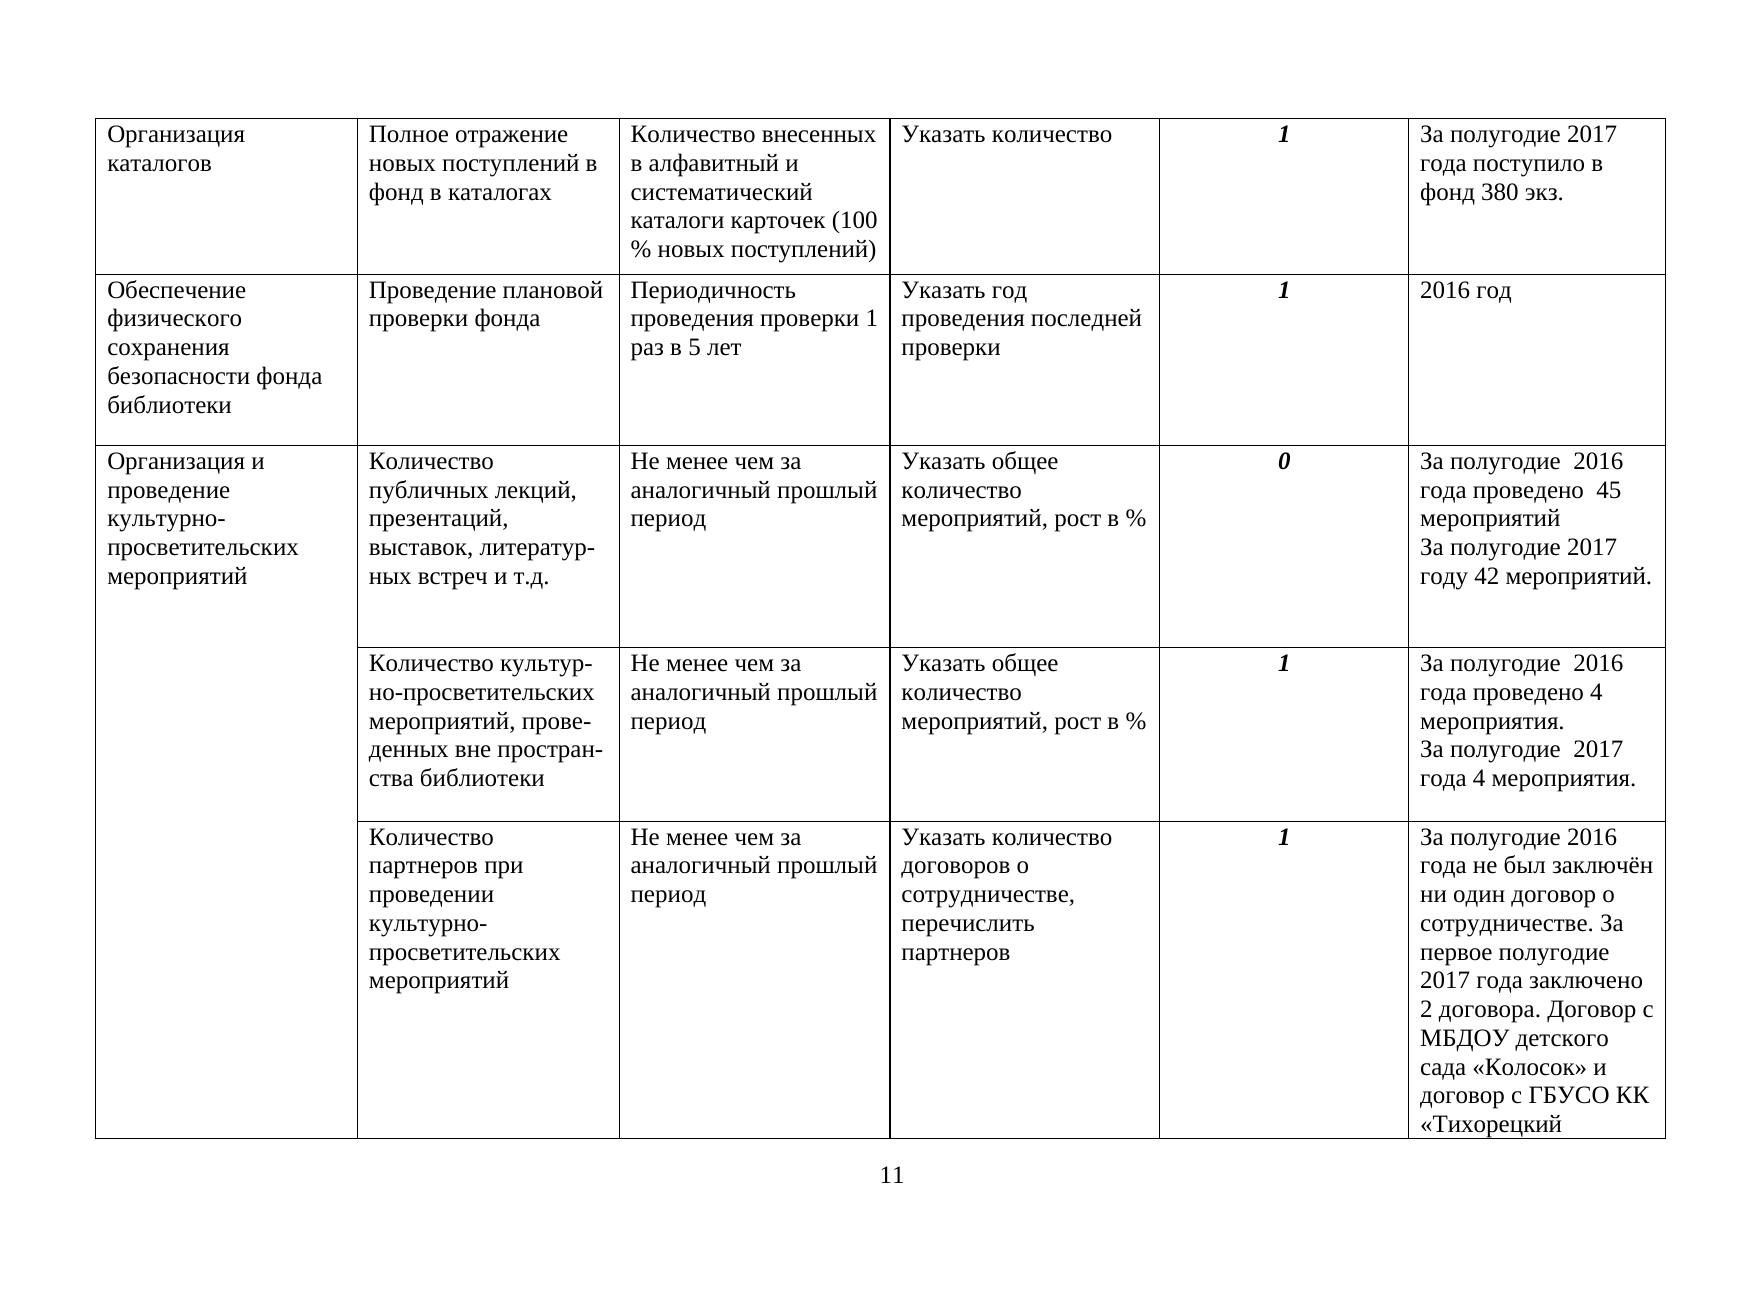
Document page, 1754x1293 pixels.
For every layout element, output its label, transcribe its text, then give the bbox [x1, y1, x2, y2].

table_cell Указать общее количество мероприятий, рост в % [891, 446, 1159, 647]
table_cell Не менее чем за аналогичный прошлый период [620, 446, 889, 647]
table_cell 1 [1160, 119, 1408, 274]
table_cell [891, 822, 1159, 1138]
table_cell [620, 822, 889, 1138]
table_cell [1409, 822, 1665, 1138]
table_cell Указать год проведения последней проверки [891, 275, 1159, 445]
table_cell 1 [1160, 822, 1408, 1138]
table_cell Не менее чем за аналогичный прошлый период [620, 648, 889, 821]
table_cell Полное отражение новых поступлений в фонд в каталогах [358, 119, 619, 274]
table_cell Количество культур-но-просветительских мероприятий, прове-денных вне простран-ства библиотеки [358, 648, 619, 821]
table_cell За полугодие 2016 года проведено 45 мероприятий За полугодие 2017 году 42 мероприятий. [1409, 446, 1665, 647]
table_cell Обеспечение физического сохранения безопасности фонда библиотеки [96, 275, 357, 445]
table_cell Организация каталогов [96, 119, 357, 274]
table_cell 1 [1160, 648, 1408, 821]
table_cell Организация и проведение культурно-просветительских мероприятий [96, 446, 357, 1138]
table_cell Количество публичных лекций, презентаций, выставок, литератур-ных встреч и т.д. [358, 446, 619, 647]
table_cell 0 [1160, 446, 1408, 647]
table_cell Количество внесенных в алфавитный и систематический каталоги карточек (100 % новых поступлений) [620, 119, 889, 274]
table_cell Указать количество [891, 119, 1159, 274]
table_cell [358, 822, 619, 1138]
table_cell Проведение плановой проверки фонда [358, 275, 619, 445]
table_cell Периодичность проведения проверки 1 раз в 5 лет [620, 275, 889, 445]
table_cell За полугодие 2017 года поступило в фонд 380 экз. [1409, 119, 1665, 274]
table_cell Указать общее количество мероприятий, рост в % [891, 648, 1159, 821]
table_cell 1 [1160, 275, 1408, 445]
table_cell За полугодие 2016 года проведено 4 мероприятия. За полугодие 2017 года 4 мероприятия. [1409, 648, 1665, 821]
table_cell 2016 год [1409, 275, 1665, 445]
